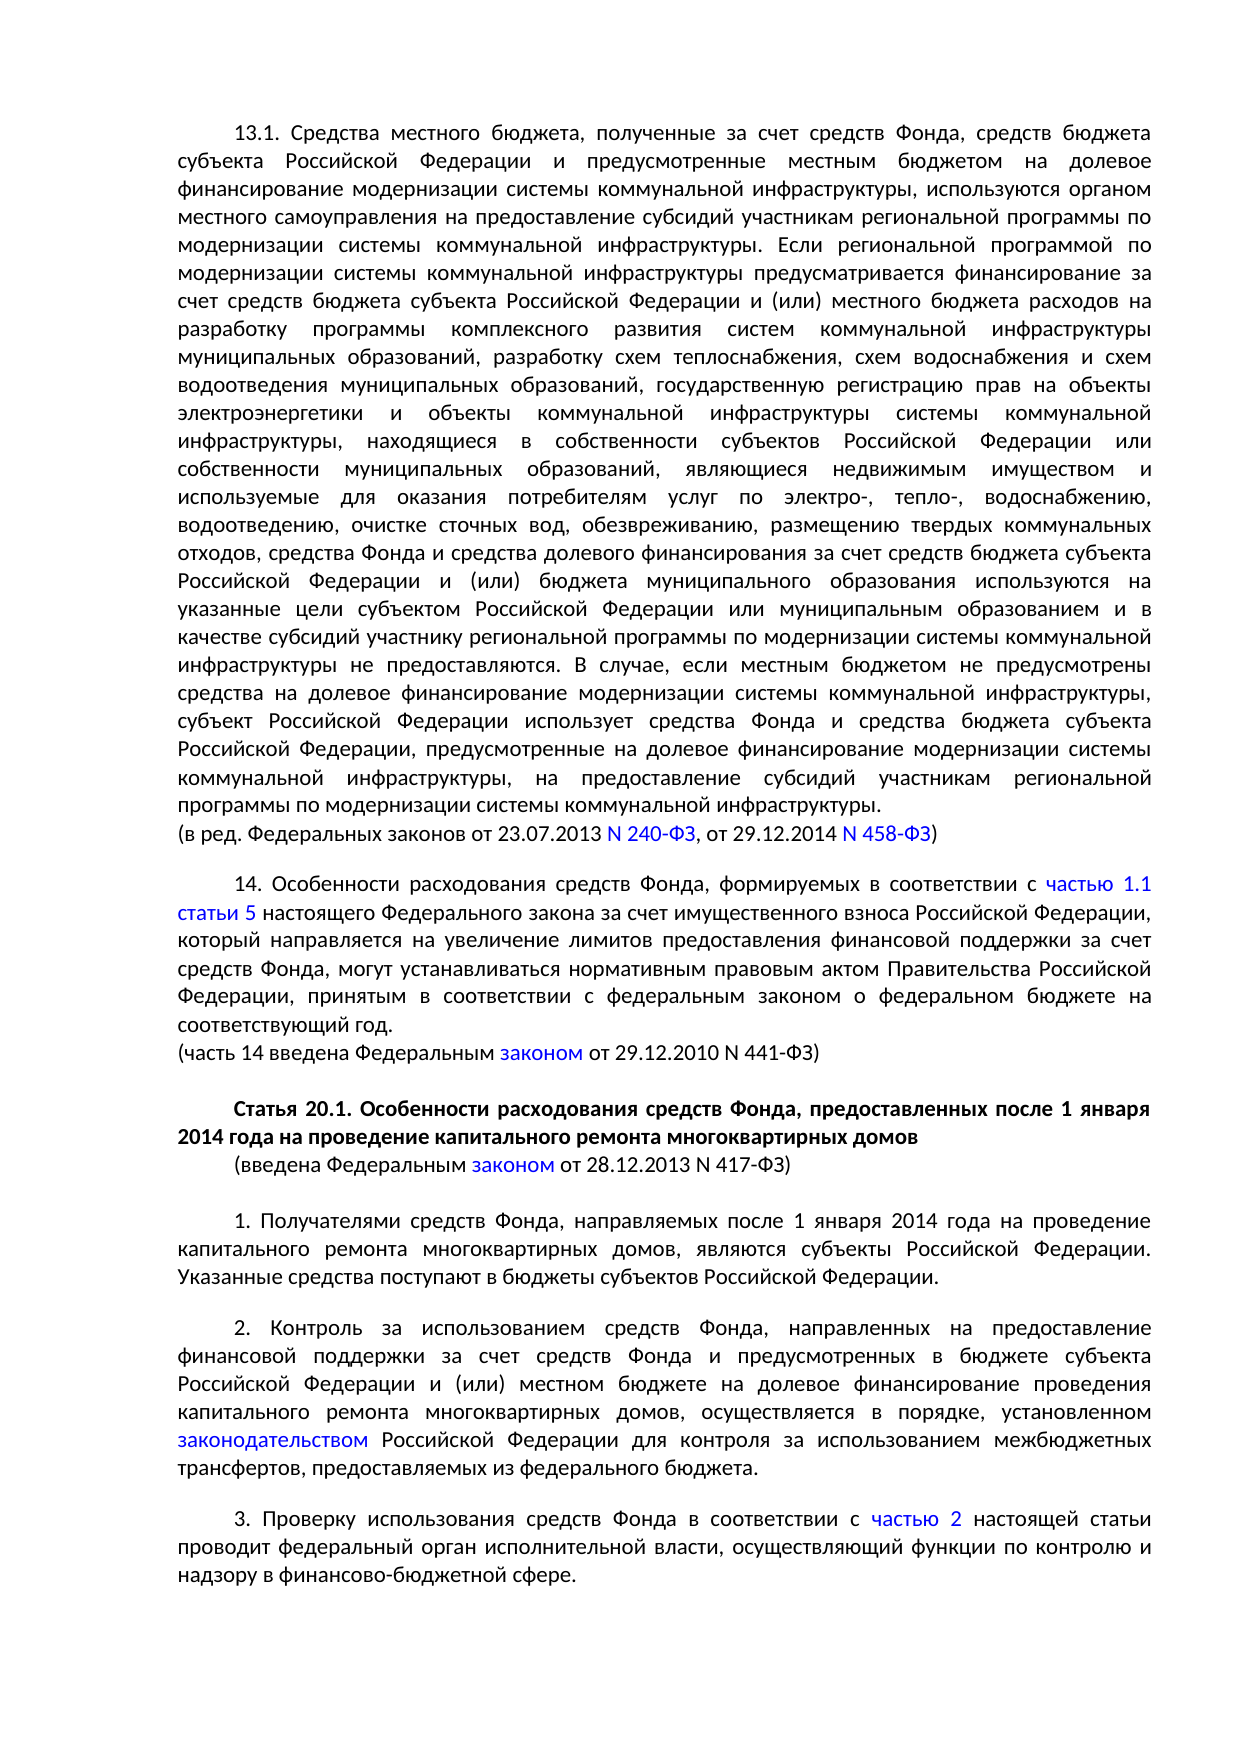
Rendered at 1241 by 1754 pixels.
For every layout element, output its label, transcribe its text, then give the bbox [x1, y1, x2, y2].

text (часть 14 введена Федеральным законом от 29.12.2010 N 441-ФЗ) [177, 1038, 1152, 1066]
title Статья 20.1. Особенности расходования средств Фонда, предоставленных после 1 января 2014 года на проведение капитального ремонта многоквартирных домов [177, 1094, 1152, 1150]
text 14. Особенности расходования средств Фонда, формируемых в соответствии с частью 1.1 статьи 5 настоящего Федерального закона за счет имущественного взноса Российской Федерации, который направляется на увеличение лимитов предоставления финансовой поддержки за счет средств Фонда, могут устанавливаться нормативным правовым актом Правительства Российской Федерации, принятым в соответствии с федеральным законом о федеральном бюджете на соответствующий год. [177, 869, 1152, 1038]
text 13.1. Средства местного бюджета, полученные за счет средств Фонда, средств бюджета субъекта Российской Федерации и предусмотренные местным бюджетом на долевое финансирование модернизации системы коммунальной инфраструктуры, используются органом местного самоуправления на предоставление субсидий участникам региональной программы по модернизации системы коммунальной инфраструктуры. Если региональной программой по модернизации системы коммунальной инфраструктуры предусматривается финансирование за счет средств бюджета субъекта Российской Федерации и (или) местного бюджета расходов на разработку программы комплексного развития систем коммунальной инфраструктуры муниципальных образований, разработку схем теплоснабжения, схем водоснабжения и схем водоотведения муниципальных образований, государственную регистрацию прав на объекты электроэнергетики и объекты коммунальной инфраструктуры системы коммунальной инфраструктуры, находящиеся в собственности субъектов Российской Федерации или собственности муниципальных образований, являющиеся недвижимым имуществом и используемые для оказания потребителям услуг по электро-, тепло-, водоснабжению, водоотведению, очистке сточных вод, обезвреживанию, размещению твердых коммунальных отходов, средства Фонда и средства долевого финансирования за счет средств бюджета субъекта Российской Федерации и (или) бюджета муниципального образования используются на указанные цели субъектом Российской Федерации или муниципальным образованием и в качестве субсидий участнику региональной программы по модернизации системы коммунальной инфраструктуры не предоставляются. В случае, если местным бюджетом не предусмотрены средства на долевое финансирование модернизации системы коммунальной инфраструктуры, субъект Российской Федерации использует средства Фонда и средства бюджета субъекта Российской Федерации, предусмотренные на долевое финансирование модернизации системы коммунальной инфраструктуры, на предоставление субсидий участникам региональной программы по модернизации системы коммунальной инфраструктуры. [177, 118, 1152, 819]
text 1. Получателями средств Фонда, направляемых после 1 января 2014 года на проведение капитального ремонта многоквартирных домов, являются субъекты Российской Федерации. Указанные средства поступают в бюджеты субъектов Российской Федерации. [177, 1206, 1152, 1290]
text (в ред. Федеральных законов от 23.07.2013 N 240-ФЗ, от 29.12.2014 N 458-ФЗ) [177, 819, 1152, 847]
text 2. Контроль за использованием средств Фонда, направленных на предоставление финансовой поддержки за счет средств Фонда и предусмотренных в бюджете субъекта Российской Федерации и (или) местном бюджете на долевое финансирование проведения капитального ремонта многоквартирных домов, осуществляется в порядке, установленном законодательством Российской Федерации для контроля за использованием межбюджетных трансфертов, предоставляемых из федерального бюджета. [177, 1313, 1152, 1481]
text 3. Проверку использования средств Фонда в соответствии с частью 2 настоящей статьи проводит федеральный орган исполнительной власти, осуществляющий функции по контролю и надзору в финансово-бюджетной сфере. [177, 1504, 1152, 1588]
text (введена Федеральным законом от 28.12.2013 N 417-ФЗ) [177, 1150, 1152, 1178]
